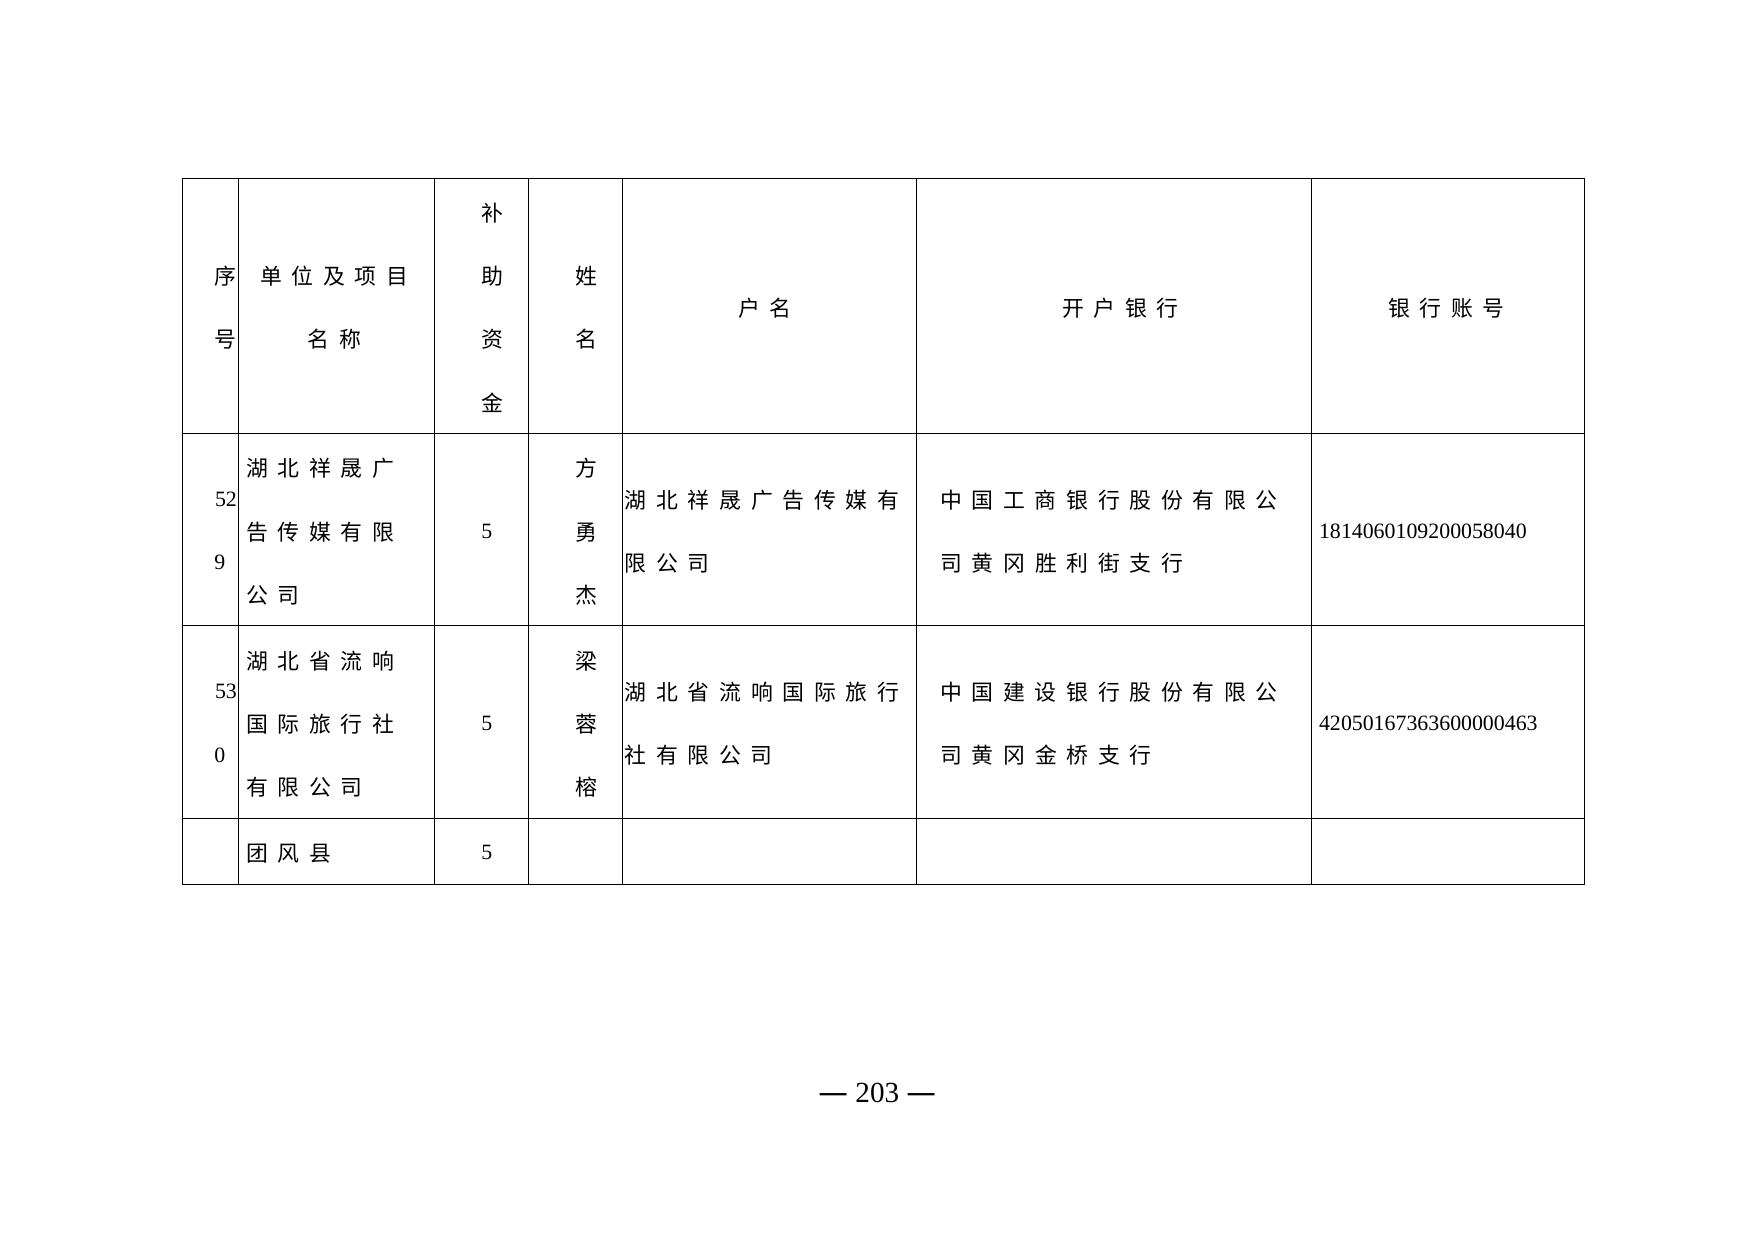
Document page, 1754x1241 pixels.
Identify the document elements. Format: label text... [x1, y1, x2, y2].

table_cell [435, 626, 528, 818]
table_header 单位及项目名称 [239, 179, 434, 433]
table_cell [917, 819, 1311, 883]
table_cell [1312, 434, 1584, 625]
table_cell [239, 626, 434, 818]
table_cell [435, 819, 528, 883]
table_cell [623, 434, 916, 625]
table_header 开户银行 [917, 179, 1311, 433]
table_header 银行账号 [1312, 179, 1584, 433]
table_header 序号 [183, 179, 238, 433]
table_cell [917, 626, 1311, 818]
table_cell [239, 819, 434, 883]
table_header 姓名 [529, 179, 622, 433]
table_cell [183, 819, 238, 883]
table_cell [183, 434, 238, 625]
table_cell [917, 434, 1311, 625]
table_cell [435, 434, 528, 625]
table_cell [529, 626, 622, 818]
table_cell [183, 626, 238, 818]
table_header 补助资金 [435, 179, 528, 433]
table_header 户名 [623, 179, 916, 433]
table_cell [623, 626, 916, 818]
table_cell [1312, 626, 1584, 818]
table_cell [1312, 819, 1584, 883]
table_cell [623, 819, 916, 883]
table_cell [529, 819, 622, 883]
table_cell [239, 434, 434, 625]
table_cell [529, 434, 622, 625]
